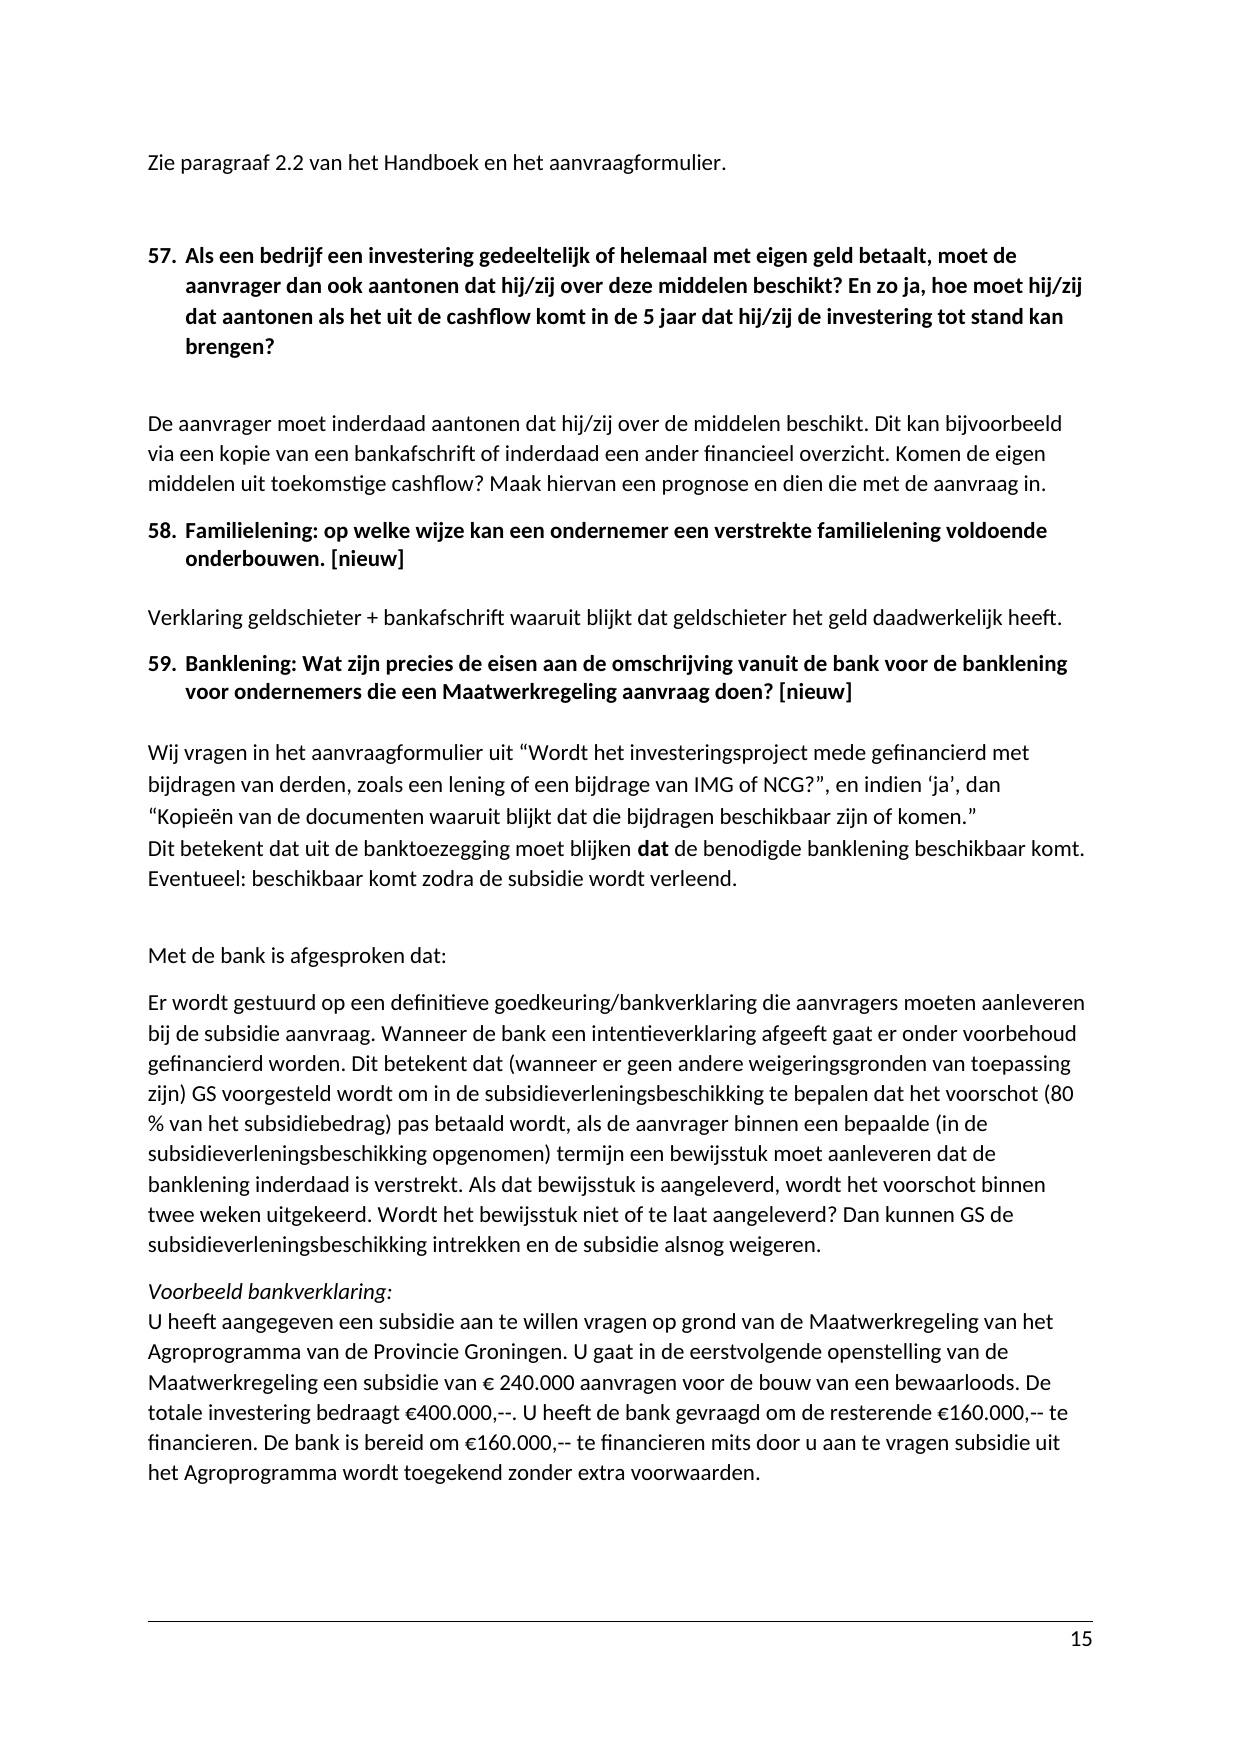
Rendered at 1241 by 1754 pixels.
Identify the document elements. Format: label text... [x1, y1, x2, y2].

text Dit betekent dat uit de banktoezegging moet blijken dat de benodigde banklening beschikbaar komt. Eventueel: beschikbaar komt zodra de subsidie wordt verleend. [148, 834, 1093, 923]
text Voorbeeld bankverklaring: U heeft aangegeven een subsidie aan te willen vragen op grond van de Maatwerkregeling van het Agroprogramma van de Provincie Groningen. U gaat in de eerstvolgende openstelling van de Maatwerkregeling een subsidie van € 240.000 aanvragen voor de bouw van een bewaarloods. De totale investering bedraagt €400.000,--. U heeft de bank gevraagd om de resterende €160.000,-- te financieren. De bank is bereid om €160.000,-- te financieren mits door u aan te vragen subsidie uit het Agroprogramma wordt toegekend zonder extra voorwaarden. [148, 1277, 1093, 1516]
text Zie paragraaf 2.2 van het Handboek en het aanvraagformulier. [148, 148, 1093, 176]
list Als een bedrijf een investering gedeeltelijk of helemaal met eigen geld betaalt, moet de aanvrager dan ook aantonen dat hij/zij over deze middelen beschikt? En zo ja, hoe moet hij/zij dat aantonen als het uit de cashflow komt in de 5 jaar dat hij/zij de investering tot stand kan brengen? [148, 241, 1093, 360]
text Verklaring geldschieter + bankafschrift waaruit blijkt dat geldschieter het geld daadwerkelijk heeft. [148, 572, 1093, 631]
text Er wordt gestuurd op een definitieve goedkeuring/bankverklaring die aanvragers moeten aanleveren bij de subsidie aanvraag. Wanneer de bank een intentieverklaring afgeeft gaat er onder voorbehoud gefinancierd worden. Dit betekent dat (wanneer er geen andere weigeringsgronden van toepassing zijn) GS voorgesteld wordt om in de subsidieverleningsbeschikking te bepalen dat het voorschot (80 % van het subsidiebedrag) pas betaald wordt, als de aanvrager binnen een bepaalde (in de subsidieverleningsbeschikking opgenomen) termijn een bewijsstuk moet aanleveren dat de banklening inderdaad is verstrekt. Als dat bewijsstuk is aangeleverd, wordt het voorschot binnen twee weken uitgekeerd. Wordt het bewijsstuk niet of te laat aangeleverd? Dan kunnen GS de subsidieverleningsbeschikking intrekken en de subsidie alsnog weigeren. [148, 988, 1093, 1258]
text Wij vragen in het aanvraagformulier uit “Wordt het investeringsproject mede gefinancierd met bijdragen van derden, zoals een lening of een bijdrage van IMG of NCG?”, en indien ‘ja’, dan “Kopieën van de documenten waaruit blijkt dat die bijdragen beschikbaar zijn of komen.” [148, 738, 1093, 830]
text Met de bank is afgesproken dat: [148, 942, 1093, 969]
list Banklening: Wat zijn precies de eisen aan de omschrijving vanuit de bank voor de banklening voor ondernemers die een Maatwerkregeling aanvraag doen? [nieuw] [148, 649, 1093, 706]
text De aanvrager moet inderdaad aantonen dat hij/zij over de middelen beschikt. Dit kan bijvoorbeeld via een kopie van een bankafschrift of inderdaad een ander financieel overzicht. Komen de eigen middelen uit toekomstige cashflow? Maak hiervan een prognose en dien die met de aanvraag in. [148, 379, 1093, 497]
list Familielening: op welke wijze kan een ondernemer een verstrekte familielening voldoende onderbouwen. [nieuw] [148, 516, 1093, 572]
